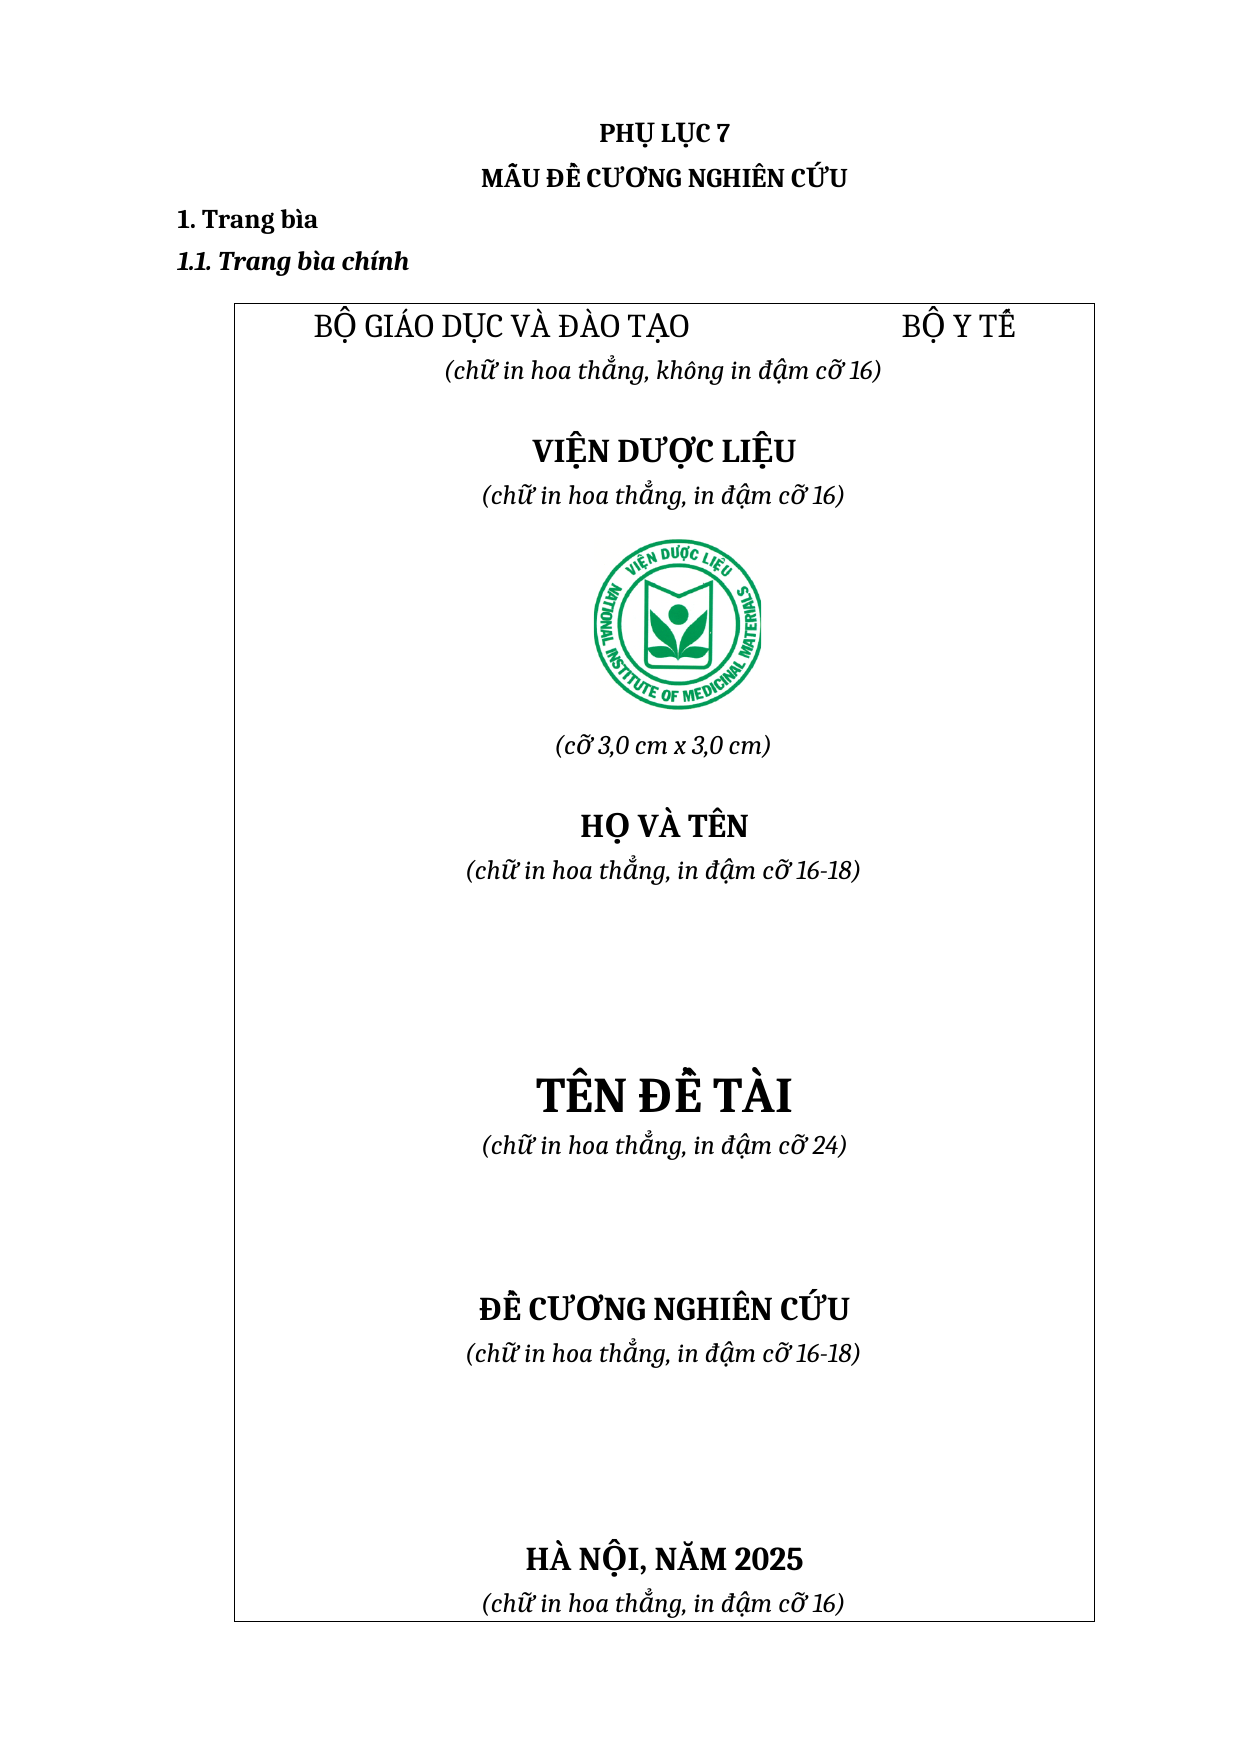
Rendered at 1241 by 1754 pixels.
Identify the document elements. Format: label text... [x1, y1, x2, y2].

text 1.1. Trang bìa chính [177, 237, 1152, 279]
text 1. Trang bìa [177, 196, 1152, 237]
text MẪU ĐỀ CƯƠNG NGHIÊN CỨU [177, 154, 1152, 196]
picture [592, 537, 761, 710]
table_header BỘ GIÁO DỤC VÀ ĐÀO TẠO BỘ Y TẾ (chữ in hoa thẳng, không in đậm cỡ 16) VIỆN DƯỢC LIỆU (chữ in hoa thẳng, in đậm cỡ 16) (cỡ 3,0 cm x 3,0 cm) HỌ VÀ TÊN (chữ in hoa thẳng, in đậm cỡ 16-18) TÊN ĐỀ TÀI (chữ in hoa thẳng, in đậm cỡ 24) ĐỀ CƯƠNG NGHIÊN CỨU (chữ in hoa thẳng, in đậm cỡ 16-18) HÀ NỘI, NĂM 2025 (chữ in hoa thẳng, in đậm cỡ 16) [235, 304, 1094, 1621]
list PHỤ LỤC 7 [177, 118, 1152, 149]
